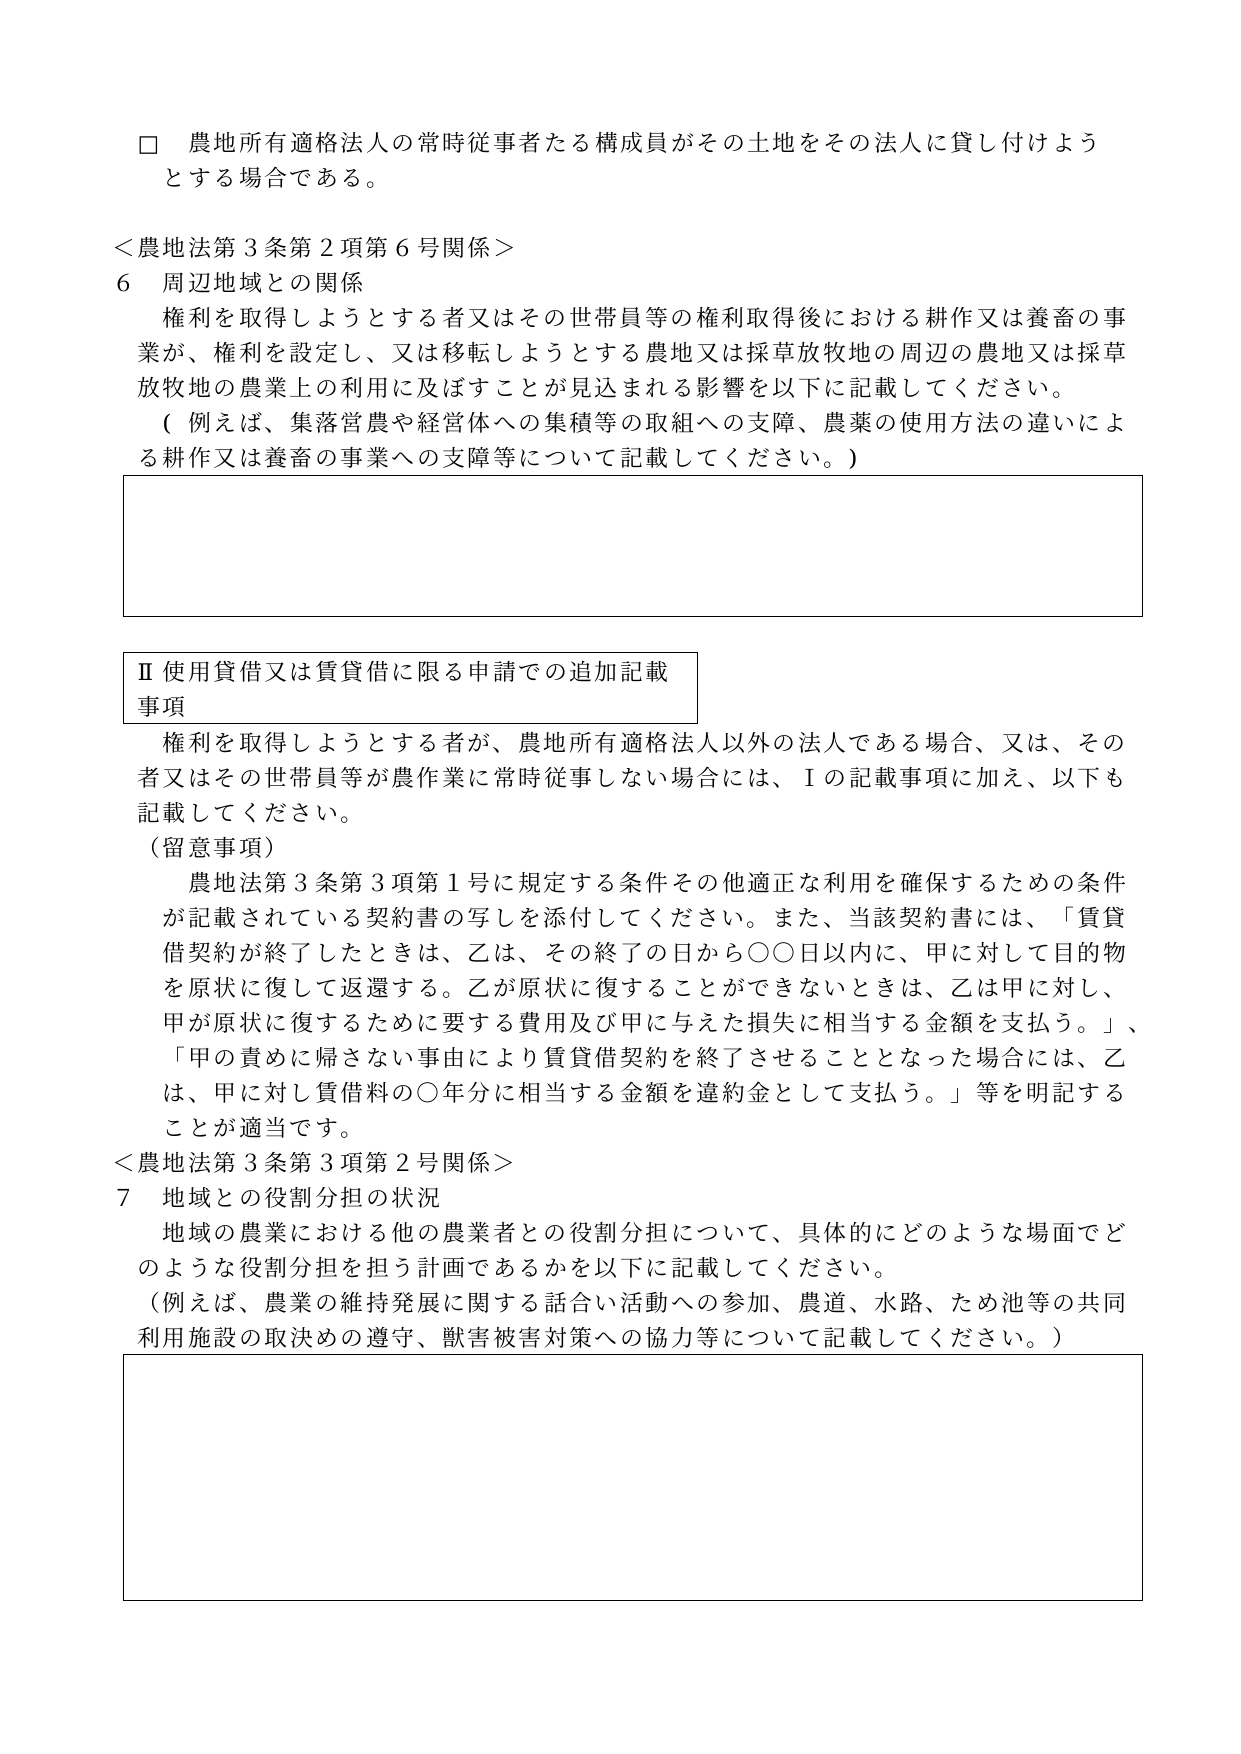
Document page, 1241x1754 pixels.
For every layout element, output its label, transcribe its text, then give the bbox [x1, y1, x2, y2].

text ７ 地域との役割分担の状況 [112, 1179, 1128, 1214]
text 権利を取得しようとする者が、農地所有適格法人以外の法人である場合、又は、その者又はその世帯員等が農作業に常時従事しない場合には、Ⅰの記載事項に加え、以下も記載してください。 [112, 724, 1128, 829]
table_header [124, 476, 1142, 616]
table_header [124, 1355, 1142, 1600]
text ＜農地法第３条第３項第２号関係＞ [112, 1144, 1128, 1179]
text 農地法第３条第３項第１号に規定する条件その他適正な利用を確保するための条件が記載されている契約書の写しを添付してください。また、当該契約書には、「賃貸借契約が終了したときは、乙は、その終了の日から○○日以内に、甲に対して目的物を原状に復して返還する。乙が原状に復することができないときは、乙は甲に対し、甲が原状に復するために要する費用及び甲に与えた損失に相当する金額を支払う。」、「甲の責めに帰さない事由により賃貸借契約を終了させることとなった場合には、乙は、甲に対し賃借料の○年分に相当する金額を違約金として支払う。」等を明記することが適当です。 [135, 864, 1128, 1144]
text 権利を取得しようとする者又はその世帯員等の権利取得後における耕作又は養畜の事業が、権利を設定し、又は移転しようとする農地又は採草放牧地の周辺の農地又は採草放牧地の農業上の利用に及ぼすことが見込まれる影響を以下に記載してください。 [112, 299, 1128, 404]
table_header Ⅱ 使用貸借又は賃貸借に限る申請での追加記載事項 [124, 653, 697, 723]
text 地域の農業における他の農業者との役割分担について、具体的にどのような場面でどのような役割分担を担う計画であるかを以下に記載してください。 [112, 1214, 1128, 1284]
text ６ 周辺地域との関係 [112, 264, 1128, 299]
text ＜農地法第３条第２項第６号関係＞ [112, 229, 1128, 264]
text □ 農地所有適格法人の常時従事者たる構成員がその土地をその法人に貸し付けようとする場合である。 [135, 124, 1105, 194]
text （例えば、農業の維持発展に関する話合い活動への参加、農道、水路、ため池等の共同利用施設の取決めの遵守、獣害被害対策への協力等について記載してください。） [112, 1284, 1128, 1354]
text (例えば、集落営農や経営体への集積等の取組への支障、農薬の使用方法の違いによる耕作又は養畜の事業への支障等について記載してください。) [112, 404, 1128, 474]
text （留意事項） [112, 829, 1128, 864]
